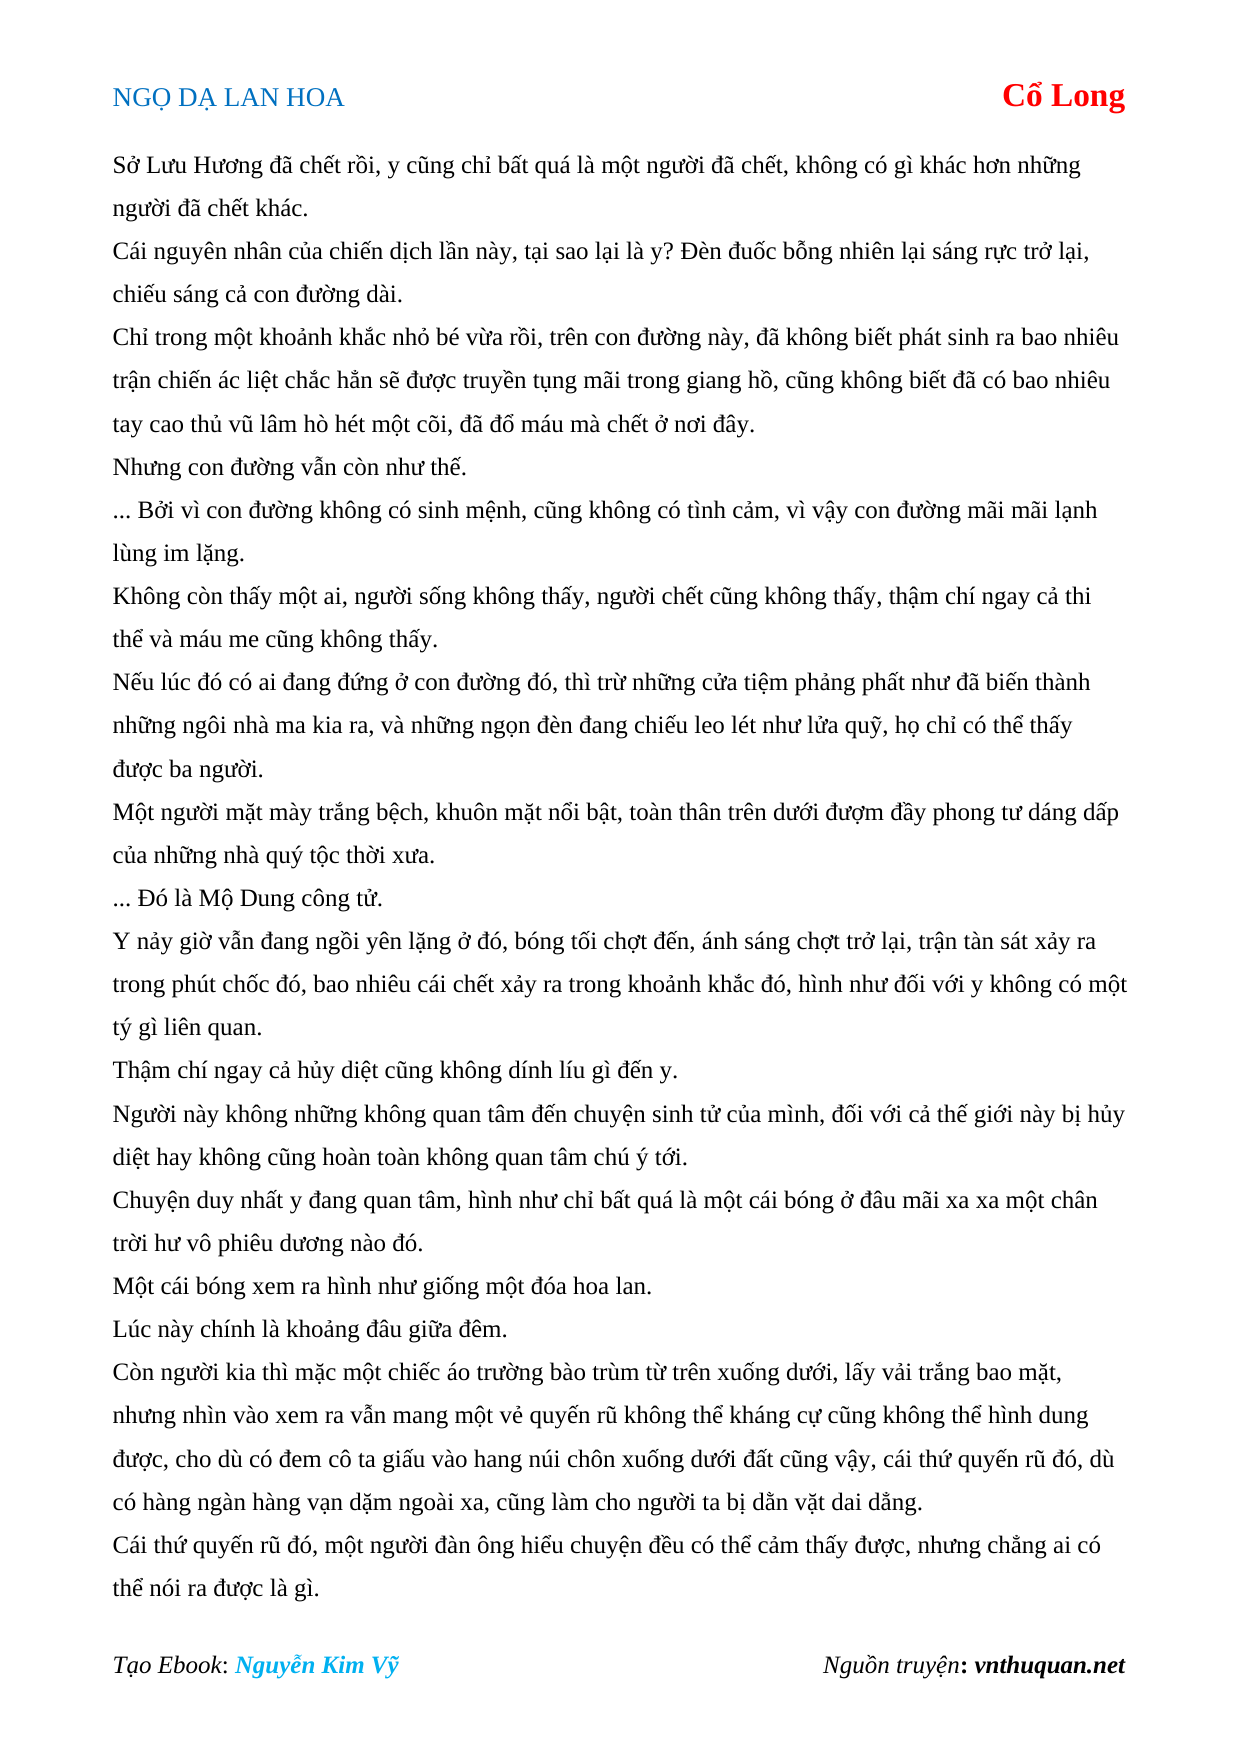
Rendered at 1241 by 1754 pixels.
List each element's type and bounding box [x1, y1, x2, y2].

text [112, 150, 1128, 1602]
